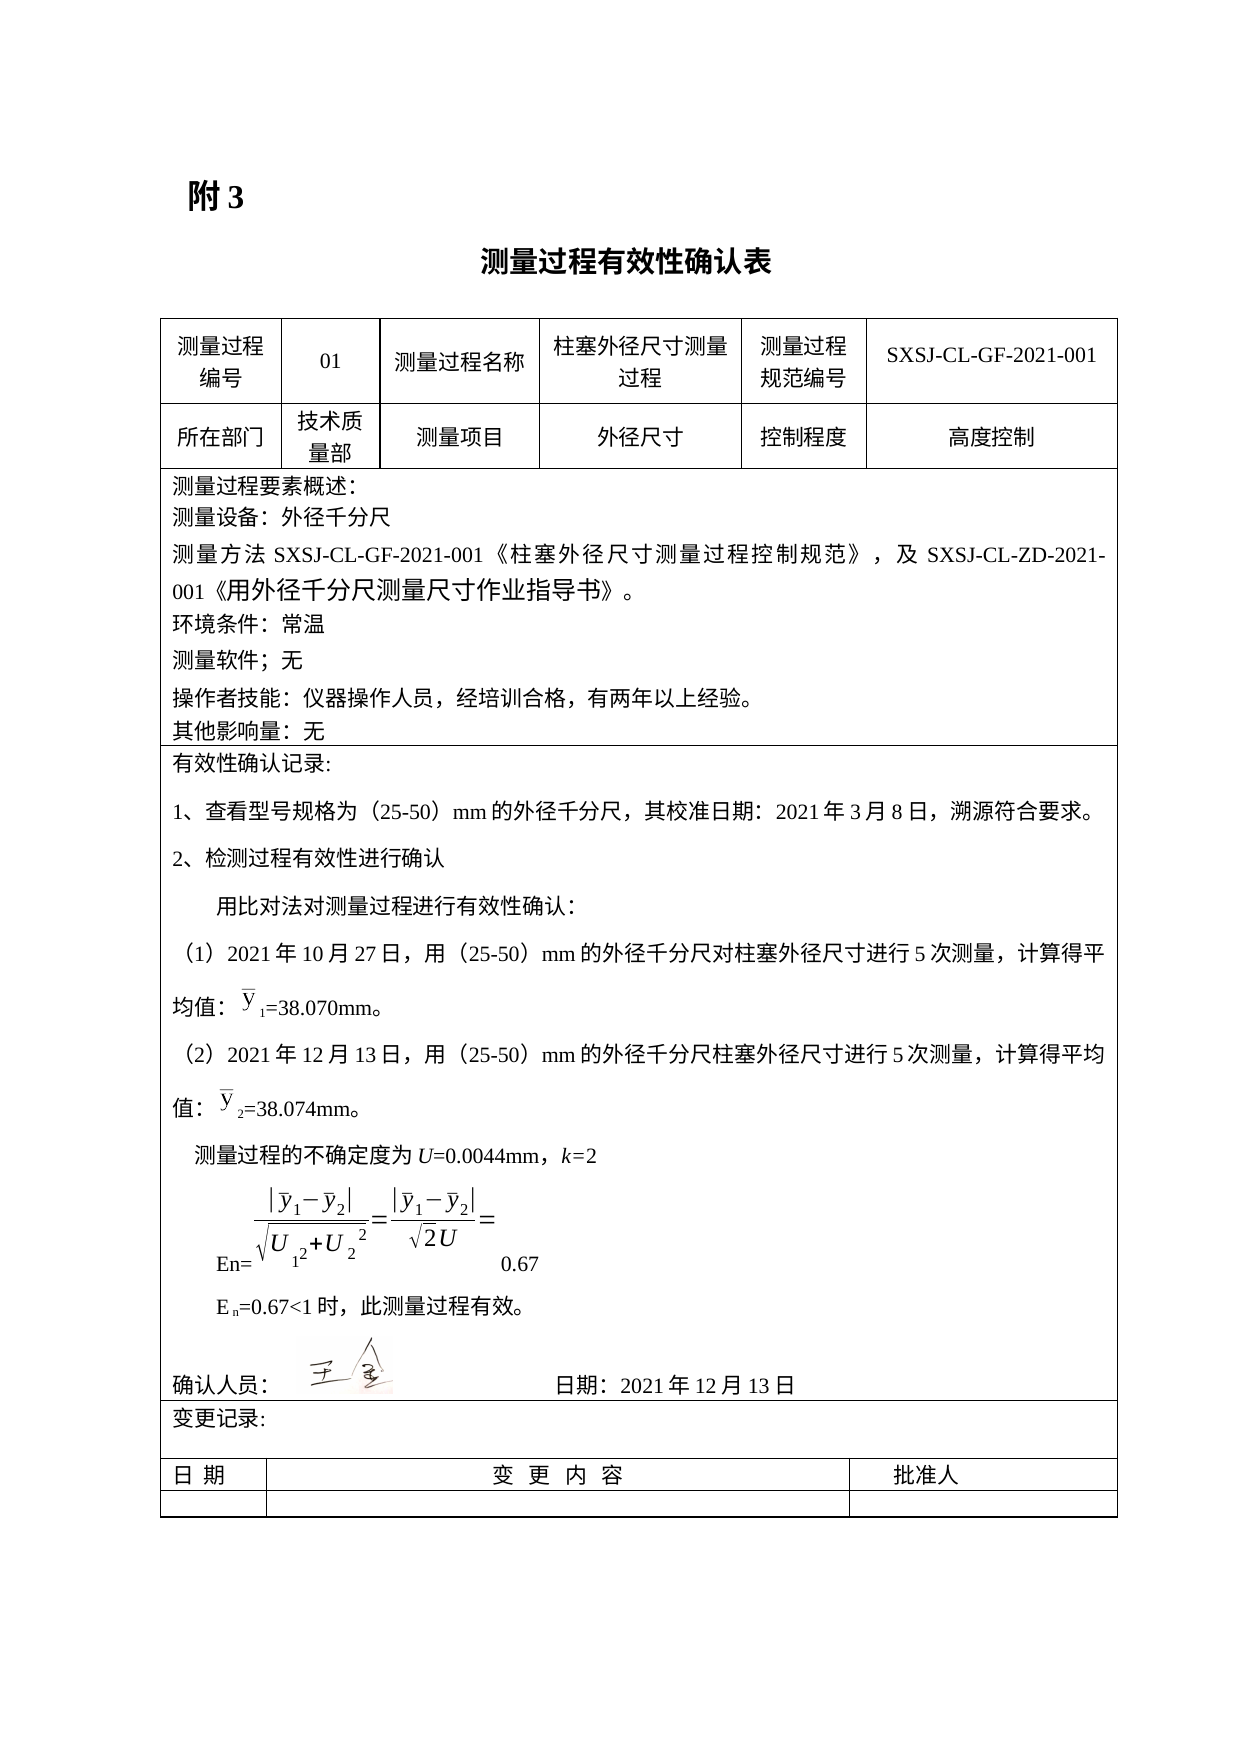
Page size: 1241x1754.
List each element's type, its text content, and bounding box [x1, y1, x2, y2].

table_header 测量过程 规范编号 [742, 319, 866, 403]
table_cell 外径尺寸 [540, 404, 741, 468]
table_cell 所在部门 [161, 404, 281, 468]
table_cell 批准人 [850, 1459, 1117, 1490]
table_header 柱塞外径尺寸测量过程 [540, 319, 741, 403]
table_header SXSJ-CL-GF-2021-001 [867, 319, 1117, 403]
text 测量过程有效性确认表 [187, 227, 1053, 292]
table_cell 变 更 内 容 [267, 1459, 849, 1490]
table_header 测量过程编号 [161, 319, 281, 403]
table_cell [161, 1491, 266, 1516]
table_cell 控制程度 [742, 404, 866, 468]
table_header 01 [282, 319, 379, 403]
table_cell 有效性确认记录: 1、查看型号规格为（25-50）mm的外径千分尺，其校准日期：2021年3月8日，溯源符合要求。 2、检测过程有效性进行确认 用比对法对测量过程进行有效性确认： （1）2021年10月27日，用（25-50）mm的外径千分尺对柱塞外径尺寸进行5次测量，计算得平均值：1=38.070mm。 （2）2021年12月13日，用（25-50）mm的外径千分尺柱塞外径尺寸进行5次测量，计算得平均值：2=38.074mm。 测量过程的不确定度为U=0.0044mm，k=2 En=0.67 E n=0.67<1时，此测量过程有效。 确认人员： 日期：2021年12月 13日 [161, 746, 1117, 1399]
table_cell [267, 1491, 849, 1516]
table_cell 测量项目 [381, 404, 539, 468]
table_header 测量过程名称 [381, 319, 539, 403]
picture [296, 1336, 393, 1394]
table_cell 变更记录: [161, 1401, 1117, 1457]
text 附3 [187, 162, 1053, 227]
table_cell 高度控制 [867, 404, 1117, 468]
table_cell 日 期 [161, 1459, 266, 1490]
table_cell 测量过程要素概述： 测量设备：外径千分尺 测量方法SXSJ-CL-GF-2021-001《柱塞外径尺寸测量过程控制规范》，及SXSJ-CL-ZD-2021-001《用外径千分尺测量尺寸作业指导书》。 环境条件：常温 测量软件；无 操作者技能：仪器操作人员，经培训合格，有两年以上经验。 其他影响量：无 [161, 469, 1117, 745]
table_cell 技术质量部 [282, 404, 379, 468]
table_cell [850, 1491, 1117, 1516]
